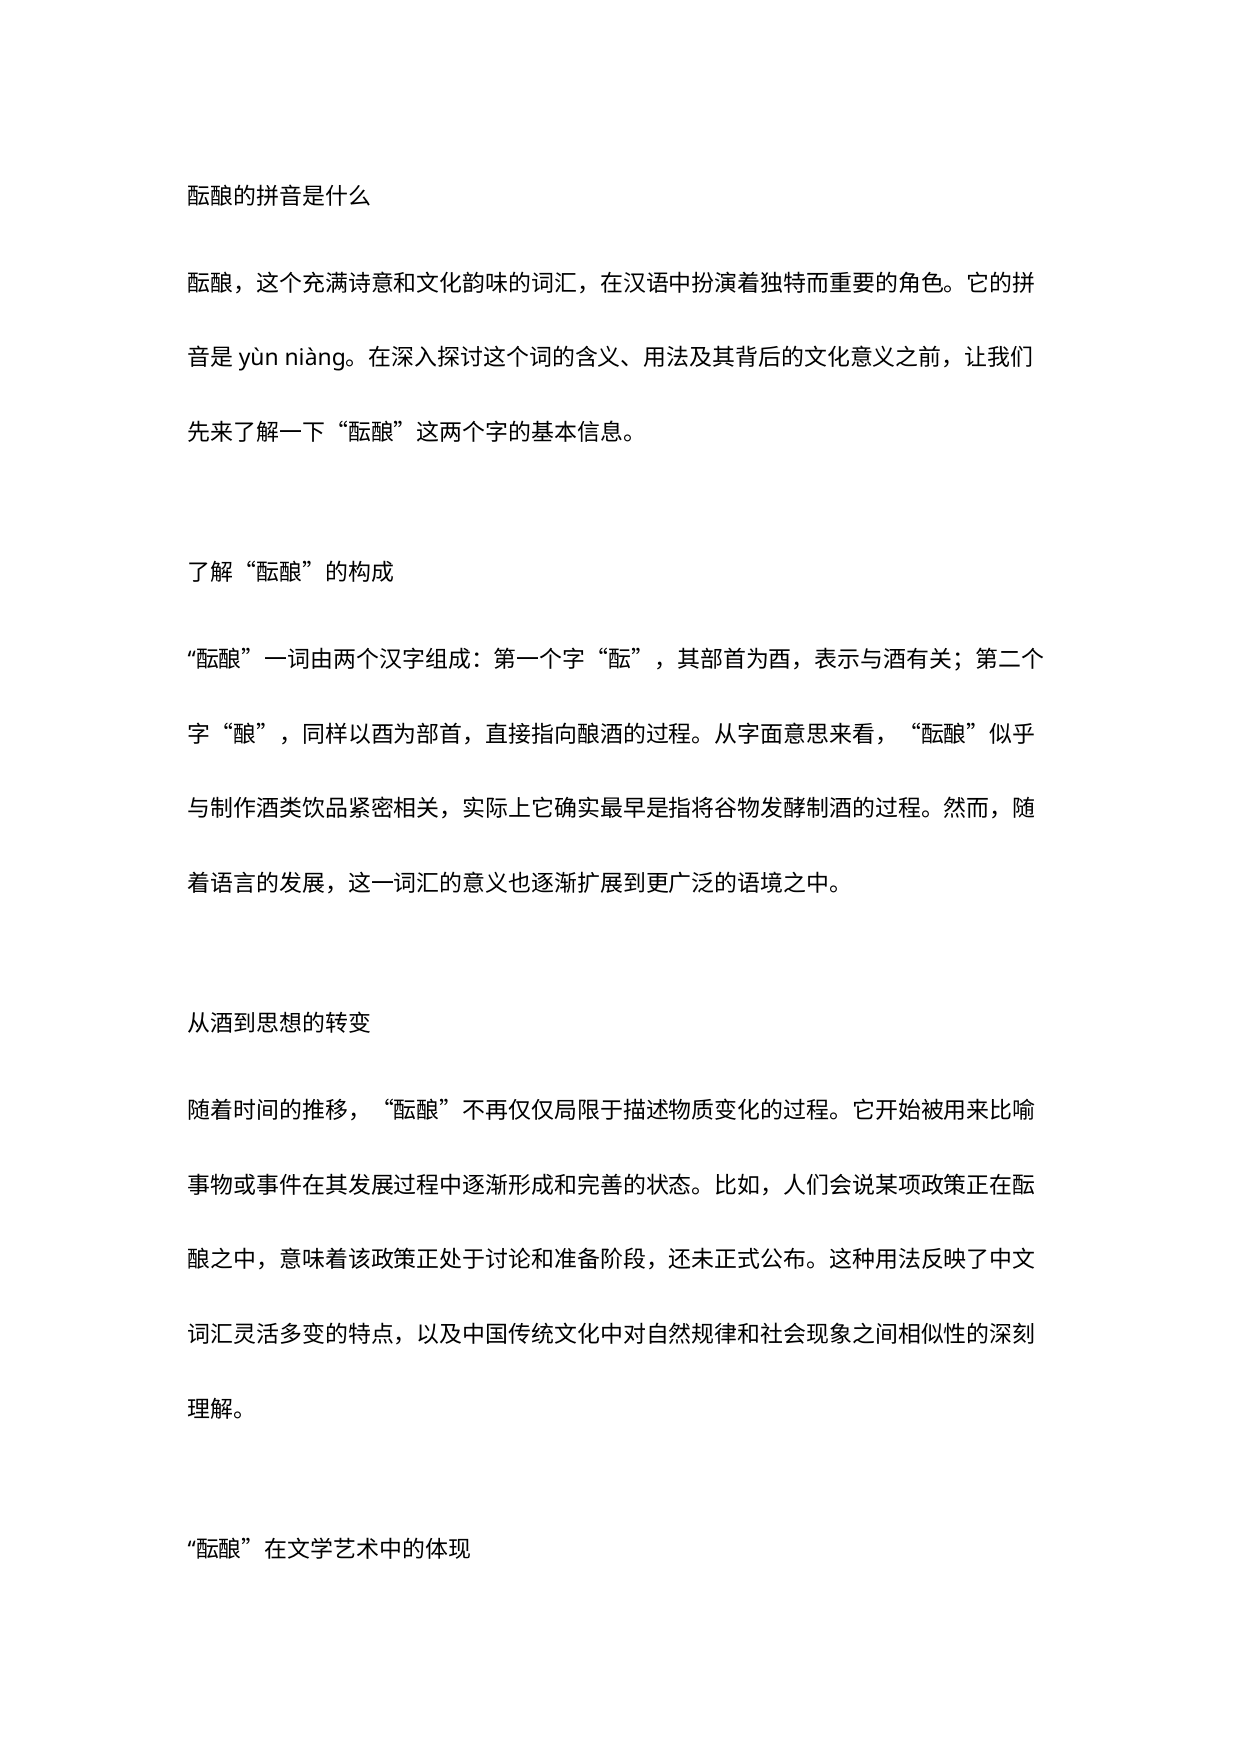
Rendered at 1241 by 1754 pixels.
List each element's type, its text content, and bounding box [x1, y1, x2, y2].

text 酝酿，这个充满诗意和文化韵味的词汇，在汉语中扮演着独特而重要的角色。它的拼音是 yùn niàng。在深入探讨这个词的含义、用法及其背后的文化意义之前，让我们先来了解一下“酝酿”这两个字的基本信息。 [187, 248, 1053, 463]
text 随着时间的推移，“酝酿”不再仅仅局限于描述物质变化的过程。它开始被用来比喻事物或事件在其发展过程中逐渐形成和完善的状态。比如，人们会说某项政策正在酝酿之中，意味着该政策正处于讨论和准备阶段，还未正式公布。这种用法反映了中文词汇灵活多变的特点，以及中国传统文化中对自然规律和社会现象之间相似性的深刻理解。 [187, 1076, 1053, 1440]
text 从酒到思想的转变 [187, 989, 1053, 1054]
text “酝酿”在文学艺术中的体现 [187, 1515, 1053, 1580]
text 了解“酝酿”的构成 [187, 538, 1053, 603]
text 酝酿的拼音是什么 [187, 162, 1053, 227]
text “酝酿”一词由两个汉字组成：第一个字“酝”，其部首为酉，表示与酒有关；第二个字“酿”，同样以酉为部首，直接指向酿酒的过程。从字面意思来看，“酝酿”似乎与制作酒类饮品紧密相关，实际上它确实最早是指将谷物发酵制酒的过程。然而，随着语言的发展，这一词汇的意义也逐渐扩展到更广泛的语境之中。 [187, 625, 1053, 914]
